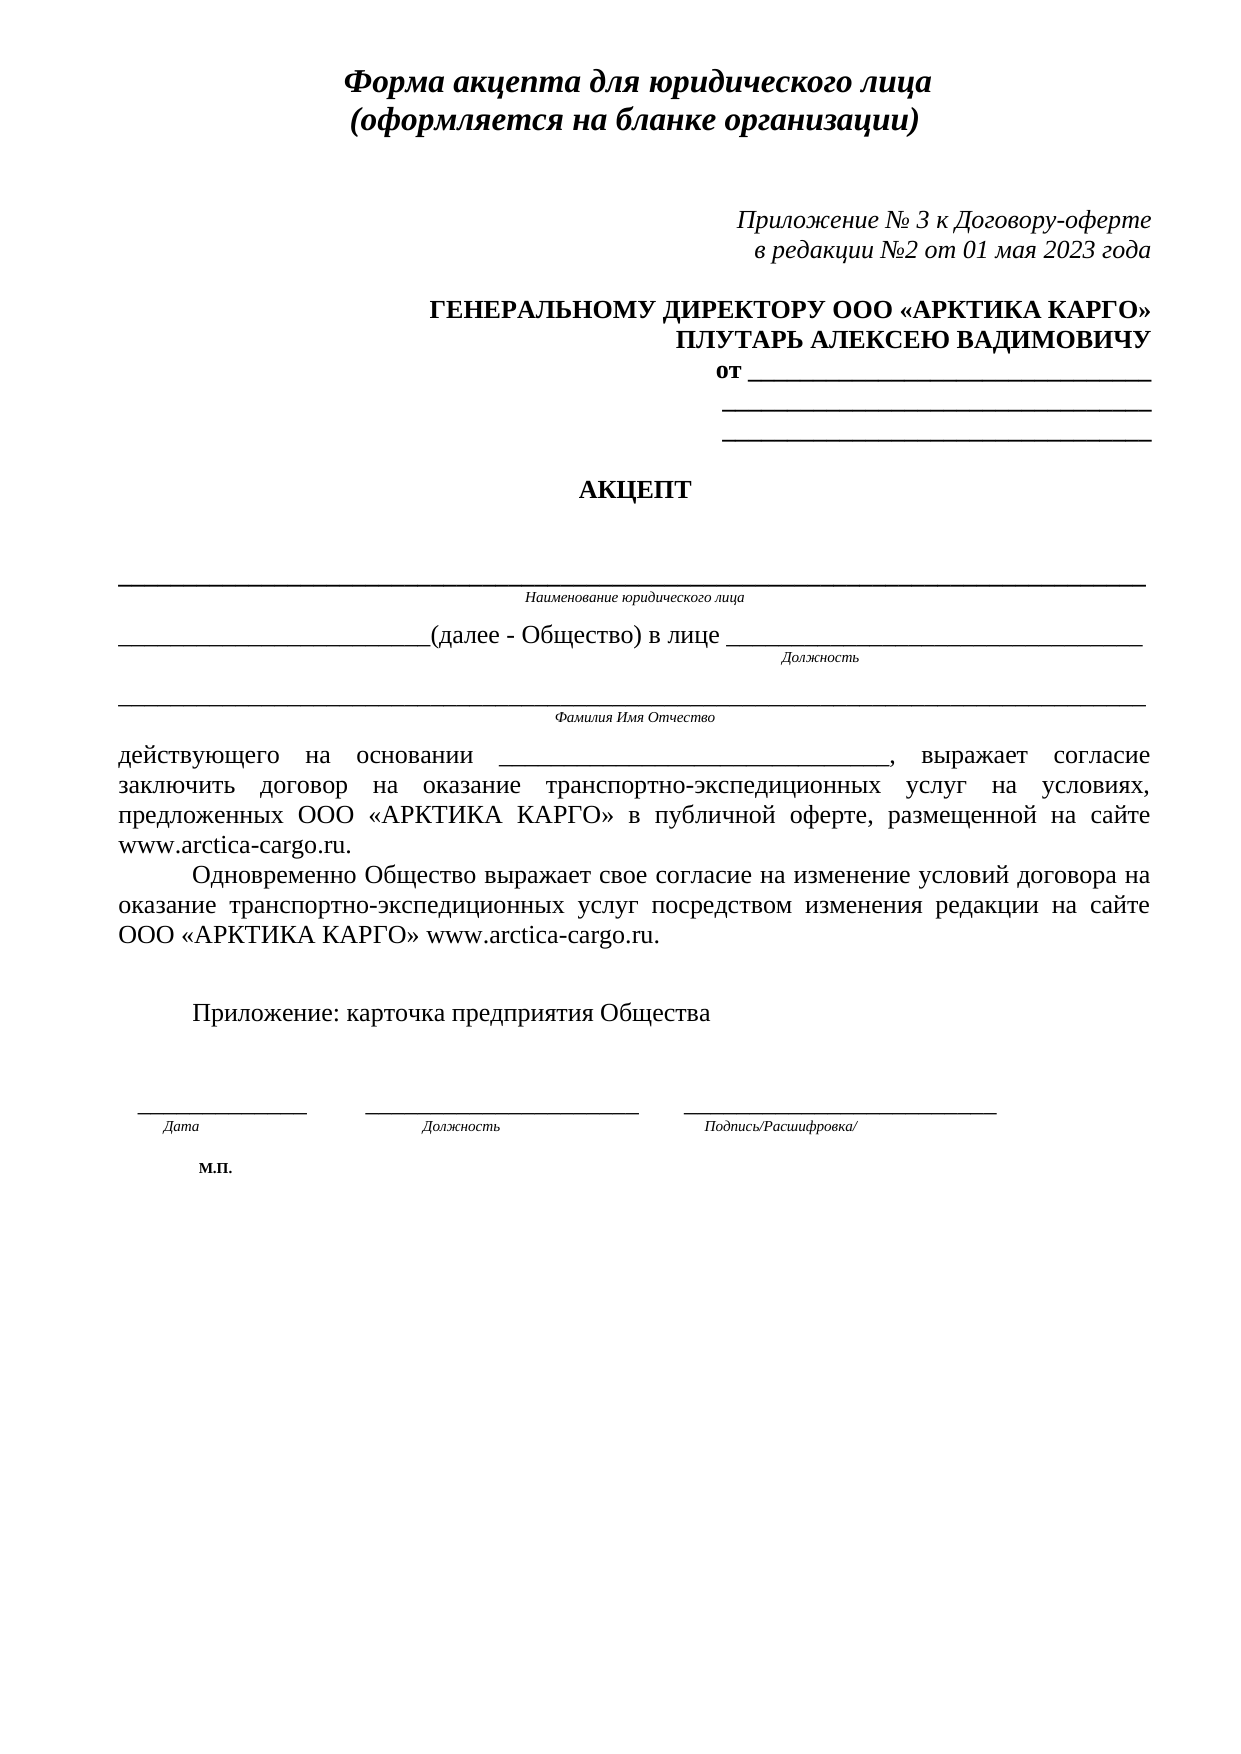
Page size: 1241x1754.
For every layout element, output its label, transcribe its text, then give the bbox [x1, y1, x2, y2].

text Приложение: карточка предприятия Общества [118, 997, 1152, 1027]
text Фамилия Имя Отчество [118, 709, 1152, 739]
text _____________ _____________________ ________________________ [118, 1087, 1152, 1117]
text АКЦЕПТ [118, 474, 1152, 504]
text Должность [118, 649, 1152, 679]
text _________________________________ [118, 414, 1152, 444]
text Наименование юридического лица [118, 589, 1152, 619]
text _______________________________________________________________________________ [118, 679, 1152, 709]
text _________________________________ [118, 384, 1152, 414]
text от _______________________________ [118, 354, 1152, 384]
text М.П. [118, 1147, 1152, 1177]
text действующего на основании ______________________________, выражает согласие заключить договор на оказание транспортно-экспедиционных услуг на условиях, предложенных ООО «АРКТИКА КАРГО» в публичной оферте, размещенной на сайте www.arctica-cargo.ru. [118, 739, 1152, 859]
text ________________________(далее - Общество) в лице ________________________________ [118, 619, 1152, 649]
text Одновременно Общество выражает свое согласие на изменение условий договора на оказание транспортно-экспедиционных услуг посредством изменения редакции на сайте ООО «АРКТИКА КАРГО» www.arctica-cargo.ru. [118, 859, 1152, 949]
text ПЛУТАРЬ АЛЕКСЕЮ ВАДИМОВИЧУ [118, 324, 1152, 354]
text ГЕНЕРАЛЬНОМУ ДИРЕКТОРУ ООО «АРКТИКА КАРГО» [118, 294, 1152, 324]
text Приложение № 3 к Договору-оферте [118, 204, 1152, 234]
text Дата Должность Подпись/Расшифровка/ [118, 1117, 1152, 1147]
text _______________________________________________________________________________ [118, 559, 1152, 589]
text в редакции №2 от 01 мая 2023 года [118, 234, 1152, 264]
